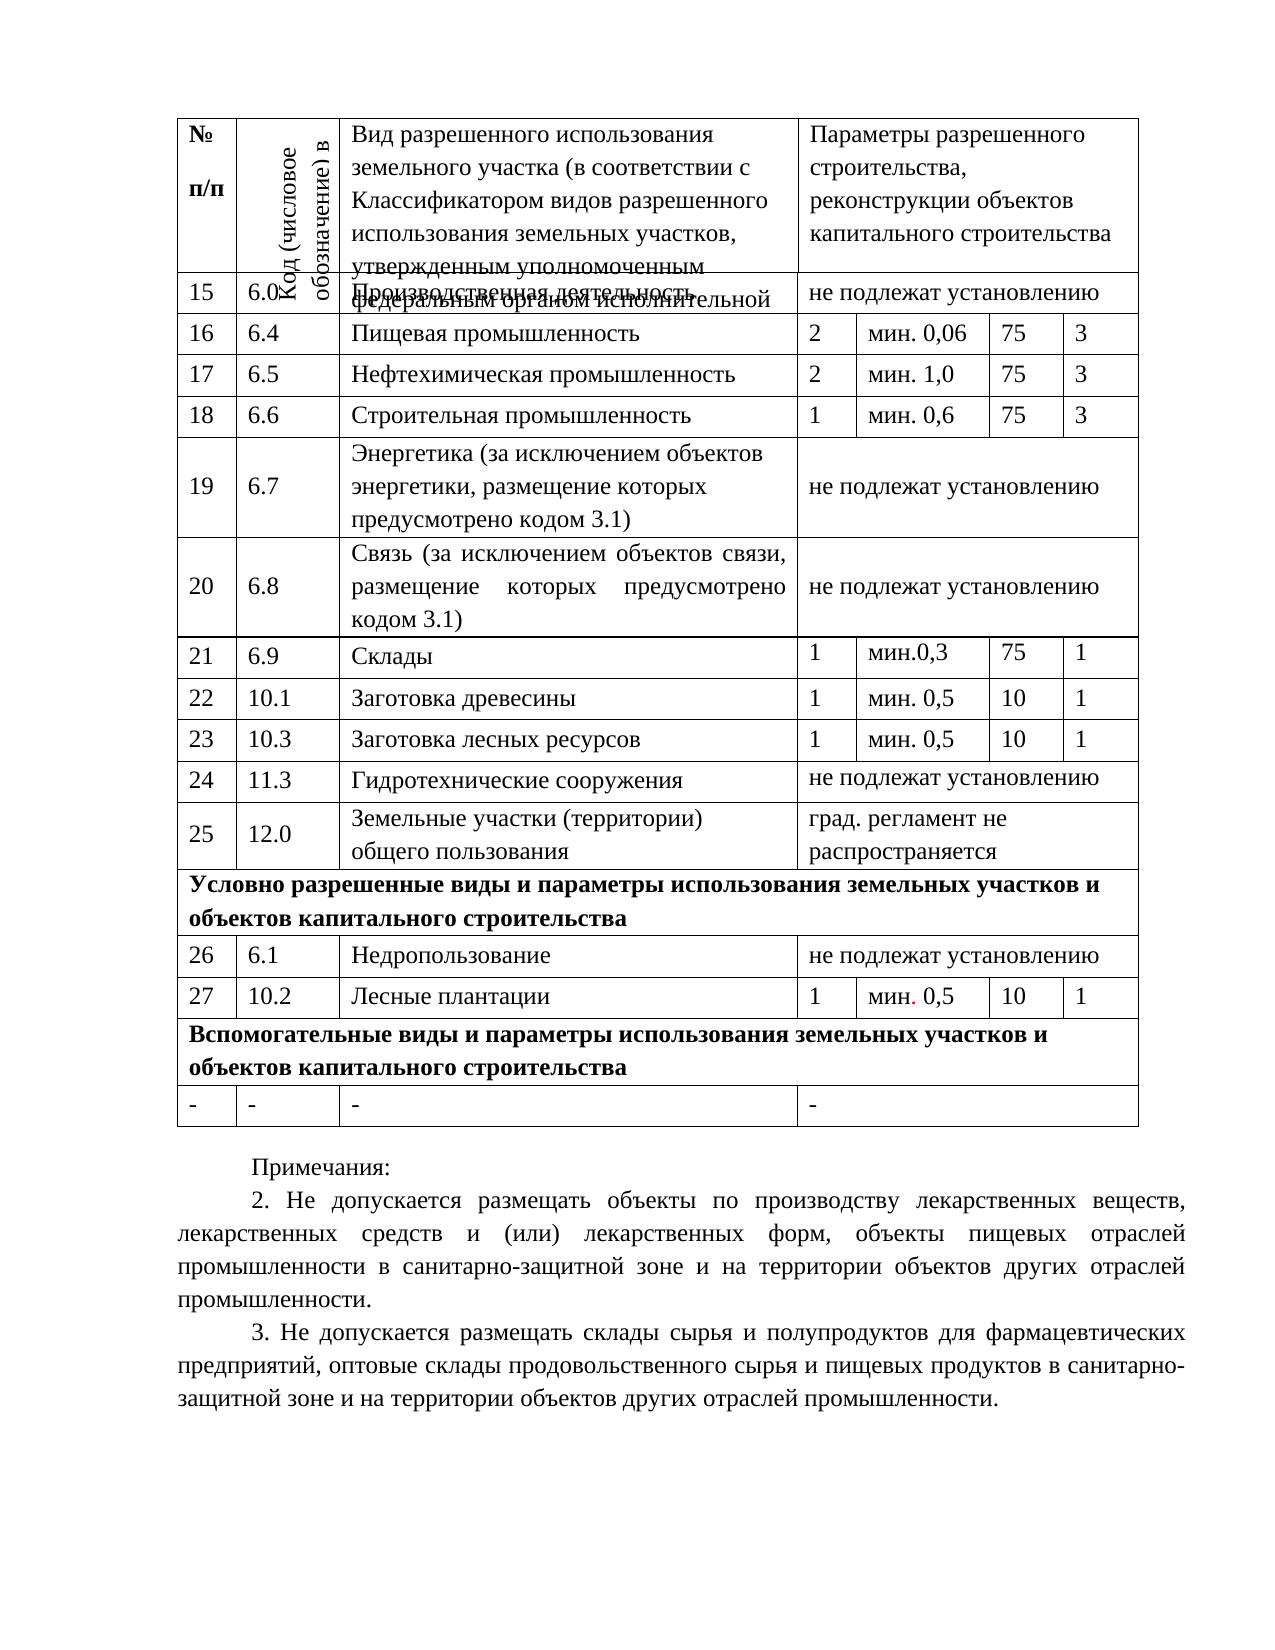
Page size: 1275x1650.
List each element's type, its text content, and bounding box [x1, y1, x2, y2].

table_cell 75 [990, 314, 1063, 354]
table_cell 12.0 [237, 803, 339, 868]
table_cell Производственная деятельность [340, 273, 797, 313]
table_cell - [178, 1086, 236, 1126]
table_cell Лесные плантации [340, 978, 797, 1018]
table_cell мин. 0,5 [857, 978, 989, 1018]
table_cell 27 [178, 978, 236, 1018]
table_cell Недропользование [340, 936, 797, 977]
table_cell 3 [1064, 355, 1138, 396]
table_cell Нефтехимическая промышленность [340, 355, 797, 396]
table_cell 1 [798, 397, 856, 437]
table_cell не подлежат установлению [798, 538, 1138, 636]
table_cell Заготовка древесины [340, 679, 797, 719]
table_cell 75 [990, 638, 1063, 678]
table_cell 6.5 [237, 355, 339, 396]
table_cell 25 [178, 803, 236, 868]
table_cell 10.2 [237, 978, 339, 1018]
table_cell Энергетика (за исключением объектов энергетики, размещение которых предусмотрено кодом 3.1) [340, 438, 797, 537]
table_cell 1 [798, 638, 856, 678]
table_cell 3 [1064, 314, 1138, 354]
table_cell 75 [990, 355, 1063, 396]
table_cell не подлежат установлению [798, 762, 1138, 802]
table_cell 6.4 [237, 314, 339, 354]
table_cell Склады [340, 638, 797, 678]
table_cell Гидротехнические сооружения [340, 762, 797, 802]
table_cell 10.3 [237, 720, 339, 761]
table_cell Строительная промышленность [340, 397, 797, 437]
table_cell мин. 0,5 [857, 679, 989, 719]
table_cell не подлежат установлению [798, 438, 1138, 537]
table_cell 17 [178, 355, 236, 396]
table_cell град. регламент не распространяется [798, 803, 1138, 868]
table_cell Условно разрешенные виды и параметры использования земельных участков и объектов капитального строительства [178, 870, 1138, 935]
table_cell Связь (за исключением объектов связи, размещение которых предусмотрено кодом 3.1) [340, 538, 797, 636]
table_cell 3 [1064, 397, 1138, 437]
table_cell 18 [178, 397, 236, 437]
table_cell 15 [178, 273, 236, 313]
table_cell мин. 1,0 [857, 355, 989, 396]
table_cell - [237, 1086, 339, 1126]
table_cell 1 [1064, 679, 1138, 719]
table_cell - [340, 1086, 797, 1126]
table_cell 21 [178, 638, 236, 678]
table_cell 19 [178, 438, 236, 537]
table_cell 22 [178, 679, 236, 719]
table_cell 75 [990, 397, 1063, 437]
table_cell мин. 0,6 [857, 397, 989, 437]
table_cell 26 [178, 936, 236, 977]
table_cell 2 [798, 314, 856, 354]
text Примечания: [177, 1152, 1186, 1181]
table_cell 1 [1064, 638, 1138, 678]
table_cell 1 [798, 679, 856, 719]
table_cell мин.0,3 [857, 638, 989, 678]
table_cell 6.1 [237, 936, 339, 977]
table_cell 10 [990, 679, 1063, 719]
text 2. Не допускается размещать объекты по производству лекарственных веществ, лекарственных средств и (или) лекарственных форм, объекты пищевых отраслей промышленности в санитарно-защитной зоне и на территории объектов других отраслей промышленности. [177, 1185, 1186, 1313]
table_cell 6.9 [237, 638, 339, 678]
table_cell 10.1 [237, 679, 339, 719]
table_cell не подлежат установлению [798, 273, 1138, 313]
table_cell 1 [798, 720, 856, 761]
table_header Код (числовое обозначение) в соответствии с Классификатором [237, 119, 339, 272]
table_cell 10 [990, 978, 1063, 1018]
table_cell 10 [990, 720, 1063, 761]
table_header Параметры разрешенного строительства, реконструкции объектов капитального строительства [799, 119, 1138, 272]
table_cell мин. 0,5 [857, 720, 989, 761]
table_cell 23 [178, 720, 236, 761]
table_cell 1 [798, 978, 856, 1018]
table_cell 16 [178, 314, 236, 354]
table_cell 1 [1064, 978, 1138, 1018]
table_cell 1 [1064, 720, 1138, 761]
table_cell 20 [178, 538, 236, 636]
table_cell 2 [798, 355, 856, 396]
text 3. Не допускается размещать склады сырья и полупродуктов для фармацевтических предприятий, оптовые склады продовольственного сырья и пищевых продуктов в санитарно-защитной зоне и на территории объектов других отраслей промышленности. [177, 1317, 1186, 1412]
table_header № п/п [178, 119, 236, 272]
table_cell - [798, 1086, 1138, 1126]
table_cell 24 [178, 762, 236, 802]
table_cell 6.8 [237, 538, 339, 636]
table_cell не подлежат установлению [798, 936, 1138, 977]
table_cell Вспомогательные виды и параметры использования земельных участков и объектов капитального строительства [178, 1019, 1138, 1084]
table_cell 6.0 [237, 273, 339, 313]
table_cell 6.6 [237, 397, 339, 437]
table_cell Земельные участки (территории) общего пользования [340, 803, 797, 868]
table_header Вид разрешенного использования земельного участка (в соответствии с Классификатором видов разрешенного использования земельных участков, утвержденным уполномоченным федеральным органом исполнительной власти) [340, 119, 798, 272]
table_cell Пищевая промышленность [340, 314, 797, 354]
table_cell мин. 0,06 [857, 314, 989, 354]
table_cell 6.7 [237, 438, 339, 537]
table_cell 11.3 [237, 762, 339, 802]
table_cell Заготовка лесных ресурсов [340, 720, 797, 761]
